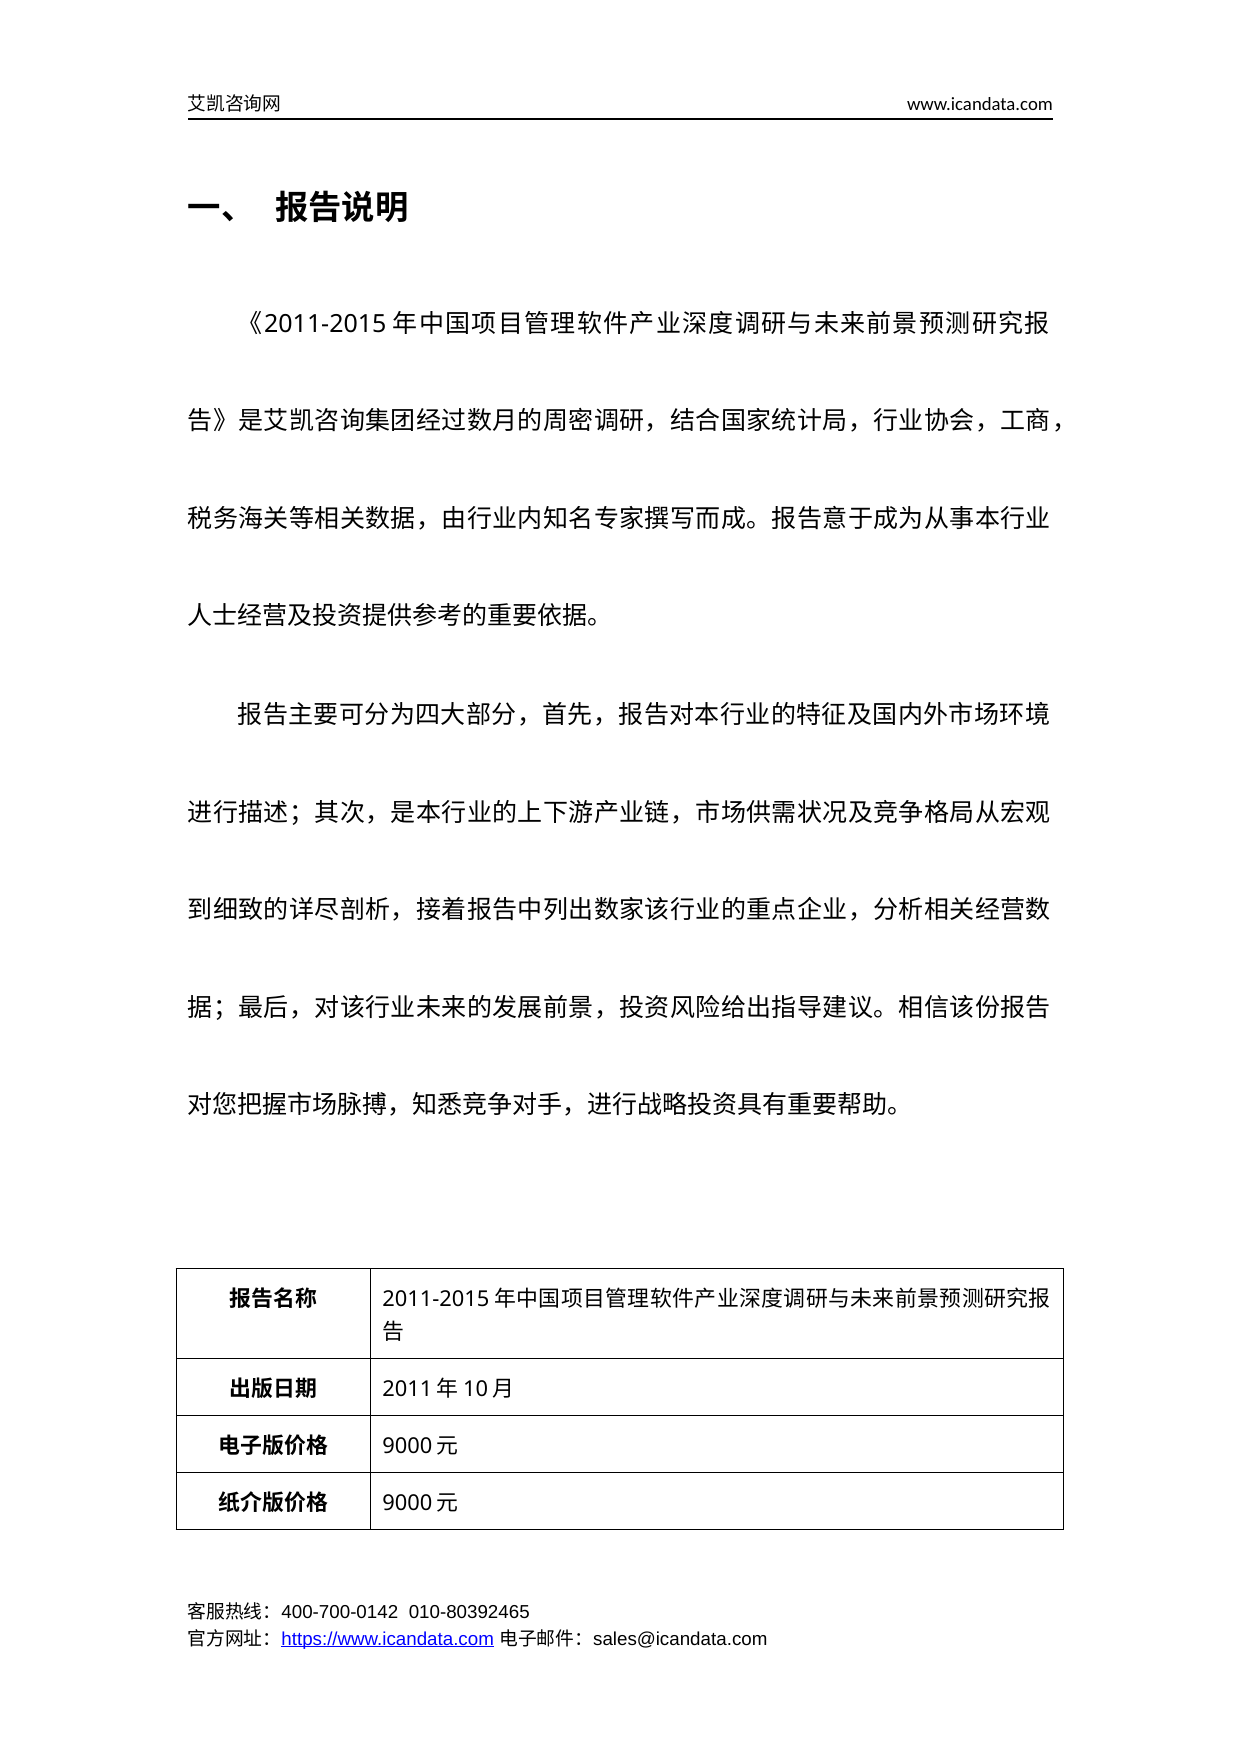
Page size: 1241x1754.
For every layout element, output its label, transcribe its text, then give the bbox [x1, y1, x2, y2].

table_header 2011-2015年中国项目管理软件产业深度调研与未来前景预测研究报告 [371, 1269, 1063, 1358]
text 《2011-2015年中国项目管理软件产业深度调研与未来前景预测研究报告》是艾凯咨询集团经过数月的周密调研，结合国家统计局，行业协会，工商，税务海关等相关数据，由行业内知名专家撰写而成。报告意于成为从事本行业人士经营及投资提供参考的重要依据。 [187, 289, 1053, 646]
table_cell 纸介版价格 [177, 1473, 370, 1529]
table_cell 9000元 [371, 1416, 1063, 1472]
table_cell 出版日期 [177, 1359, 370, 1415]
table_cell 2011年10月 [371, 1359, 1063, 1415]
table_header 报告名称 [177, 1269, 370, 1358]
text 报告主要可分为四大部分，首先，报告对本行业的特征及国内外市场环境进行描述；其次，是本行业的上下游产业链，市场供需状况及竞争格局从宏观到细致的详尽剖析，接着报告中列出数家该行业的重点企业，分析相关经营数据；最后，对该行业未来的发展前景，投资风险给出指导建议。相信该份报告对您把握市场脉搏，知悉竞争对手，进行战略投资具有重要帮助。 [187, 681, 1053, 1136]
table_cell 9000元 [371, 1473, 1063, 1529]
table_cell 电子版价格 [177, 1416, 370, 1472]
subtitle 报告说明 [187, 172, 1053, 237]
